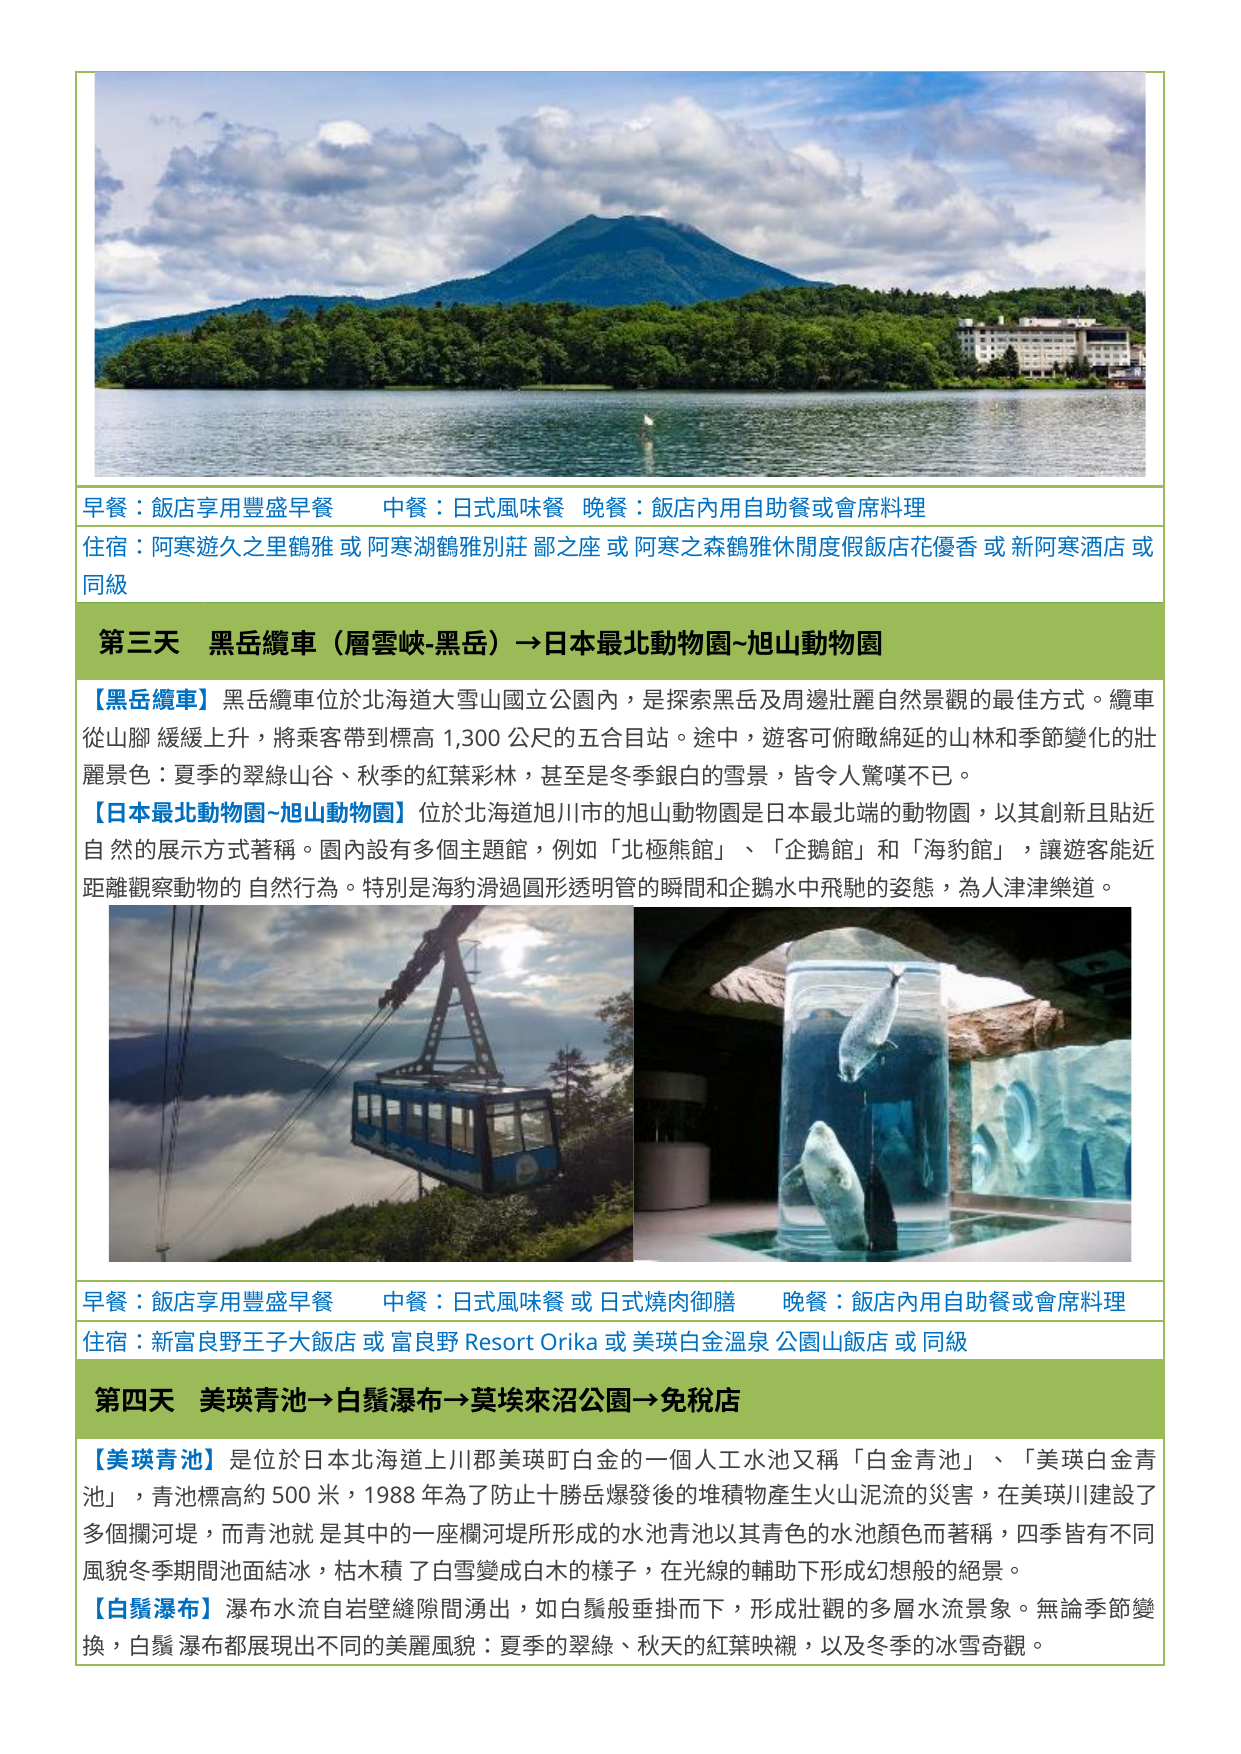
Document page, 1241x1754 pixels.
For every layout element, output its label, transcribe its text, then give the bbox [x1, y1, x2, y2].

picture [94, 72, 1146, 477]
table_cell 第三天 [77, 603, 202, 678]
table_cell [77, 1439, 1163, 1663]
table_cell 早餐：飯店享用豐盛早餐 中餐：日式風味餐 晚餐：飯店內用自助餐或會席料理 [77, 488, 1163, 525]
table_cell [77, 73, 1163, 485]
table_cell 早餐：飯店享用豐盛早餐 中餐：日式風味餐 或 日式燒肉御膳 晚餐：飯店內用自助餐或會席料理 [77, 1282, 1163, 1320]
table_cell 美瑛青池→白鬚瀑布→莫埃來沼公園→免稅店 [194, 1361, 1163, 1436]
table_cell 第四天 [77, 1361, 192, 1436]
picture [108, 905, 1132, 1262]
table_cell 黑岳纜車（層雲峽-黑岳）→日本最北動物園~旭山動物園 [204, 603, 1163, 678]
table_cell 【黑岳纜車】黑岳纜車位於北海道大雪山國立公園內，是探索黑岳及周邊壯麗自然景觀的最佳方式。纜車從山腳 緩緩上升，將乘客帶到標高 1,300 公尺的五合目站。途中，遊客可俯瞰綿延的山林和季節變化的壯麗景色：夏季的翠綠山谷、秋季的紅葉彩林，甚至是冬季銀白的雪景，皆令人驚嘆不已。 【日本最北動物園~旭山動物園】位於北海道旭川市的旭山動物園是日本最北端的動物園，以其創新且貼近自 然的展示方式著稱。園內設有多個主題館，例如「北極熊館」、「企鵝館」和「海豹館」，讓遊客能近距離觀察動物的 自然行為。特別是海豹滑過圓形透明管的瞬間和企鵝水中飛馳的姿態，為人津津樂道。 [77, 680, 1163, 1280]
table_cell 住宿：阿寒遊久之里鶴雅 或 阿寒湖鶴雅別莊 鄙之座 或 阿寒之森鶴雅休閒度假飯店花優香 或 新阿寒酒店 或 同級 [77, 527, 1163, 602]
table_cell 住宿：新富良野王子大飯店 或 富良野 Resort Orika 或 美瑛白金溫泉 公園山飯店 或 同級 [77, 1322, 1163, 1359]
